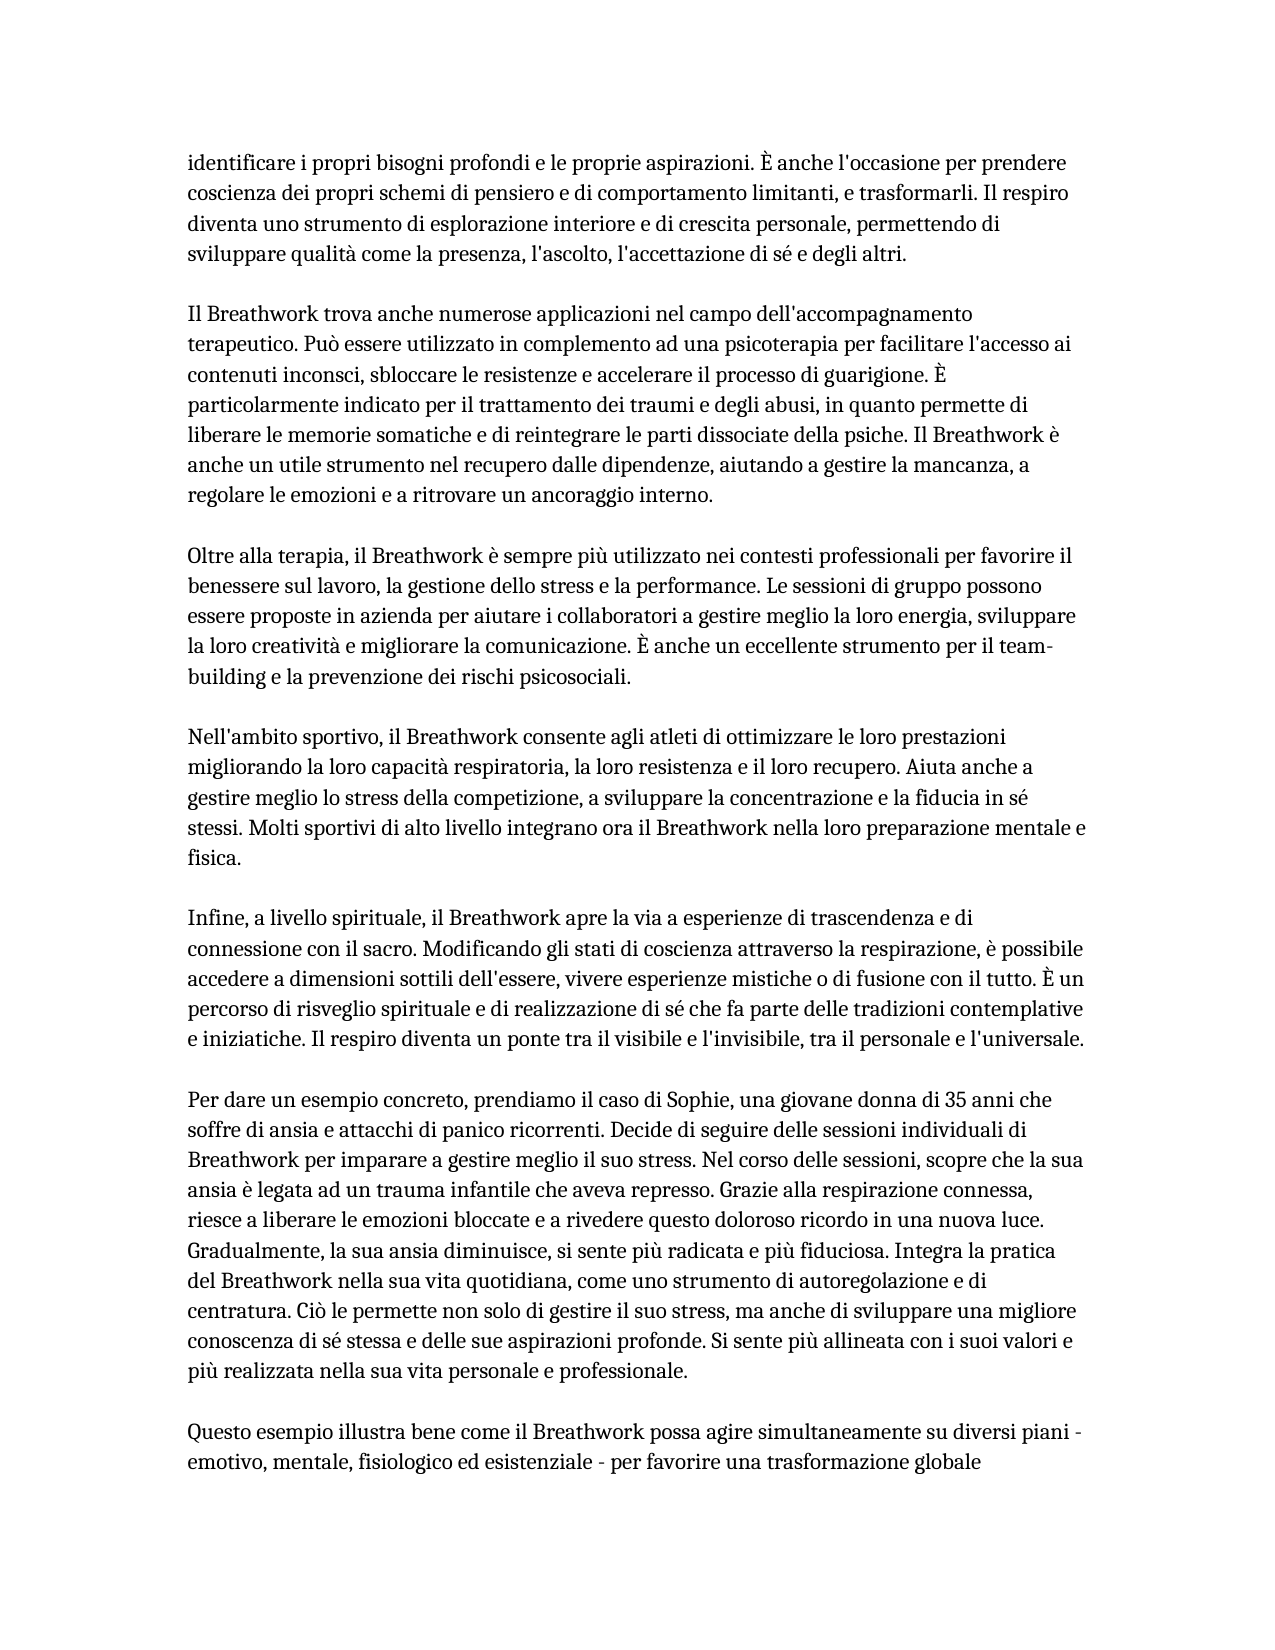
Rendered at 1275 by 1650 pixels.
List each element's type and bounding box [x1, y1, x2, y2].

text [187, 150, 1087, 1475]
